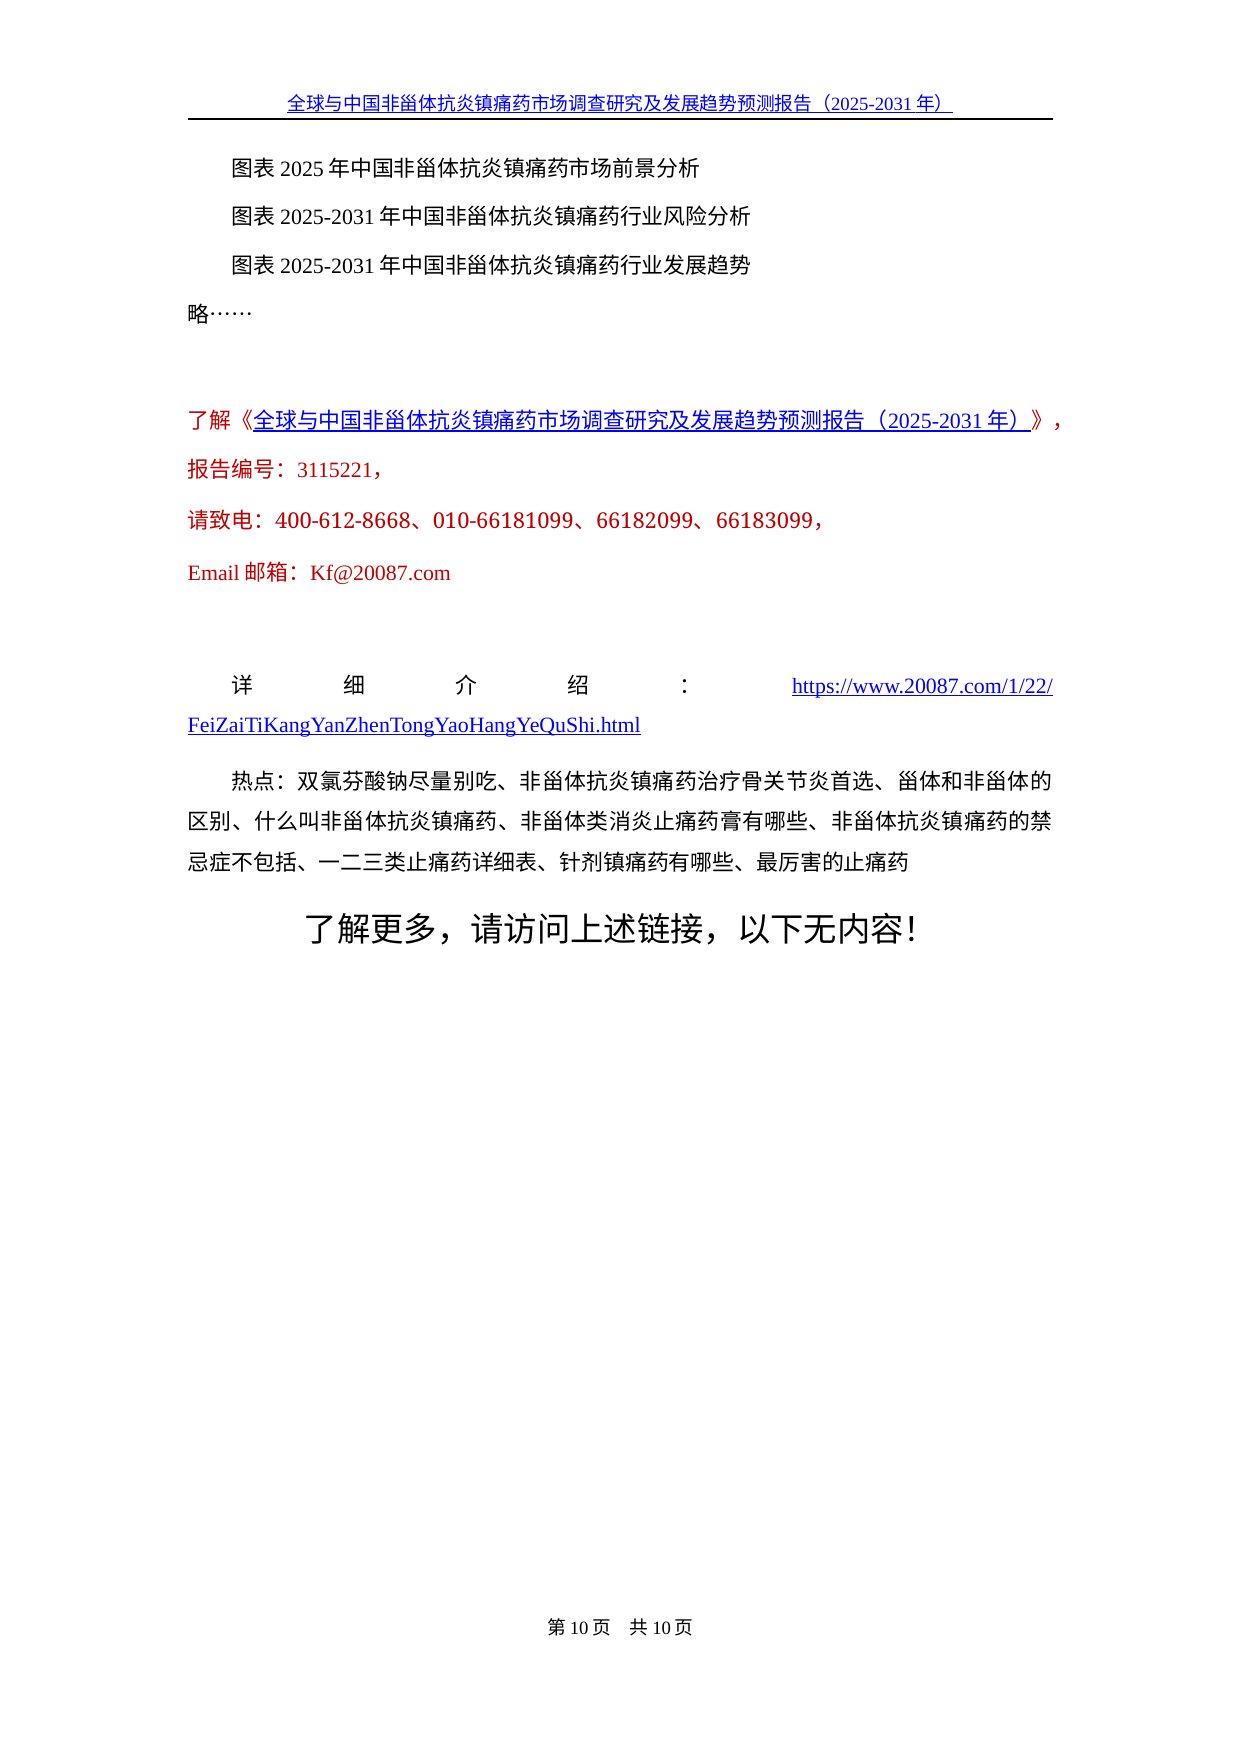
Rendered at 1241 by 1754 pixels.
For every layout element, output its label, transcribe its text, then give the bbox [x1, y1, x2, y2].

text Email邮箱：Kf@20087.com [187, 555, 1053, 587]
title 了解更多，请访问上述链接，以下无内容！ [187, 894, 1053, 959]
text 了解《全球与中国非甾体抗炎镇痛药市场调查研究及发展趋势预测报告（2025-2031年）》，报告编号：3115221， [187, 403, 1053, 484]
text 详细介绍：https://www.20087.com/1/22/FeiZaiTiKangYanZhenTongYaoHangYeQuShi.html [187, 668, 1053, 741]
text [187, 150, 1053, 329]
text 请致电：400-612-8668、010-66181099、66182099、66183099， [187, 503, 1053, 536]
text 热点：双氯芬酸钠尽量别吃、非甾体抗炎镇痛药治疗骨关节炎首选、甾体和非甾体的区别、什么叫非甾体抗炎镇痛药、非甾体类消炎止痛药膏有哪些、非甾体抗炎镇痛药的禁忌症不包括、一二三类止痛药详细表、针剂镇痛药有哪些、最厉害的止痛药 [187, 763, 1053, 877]
